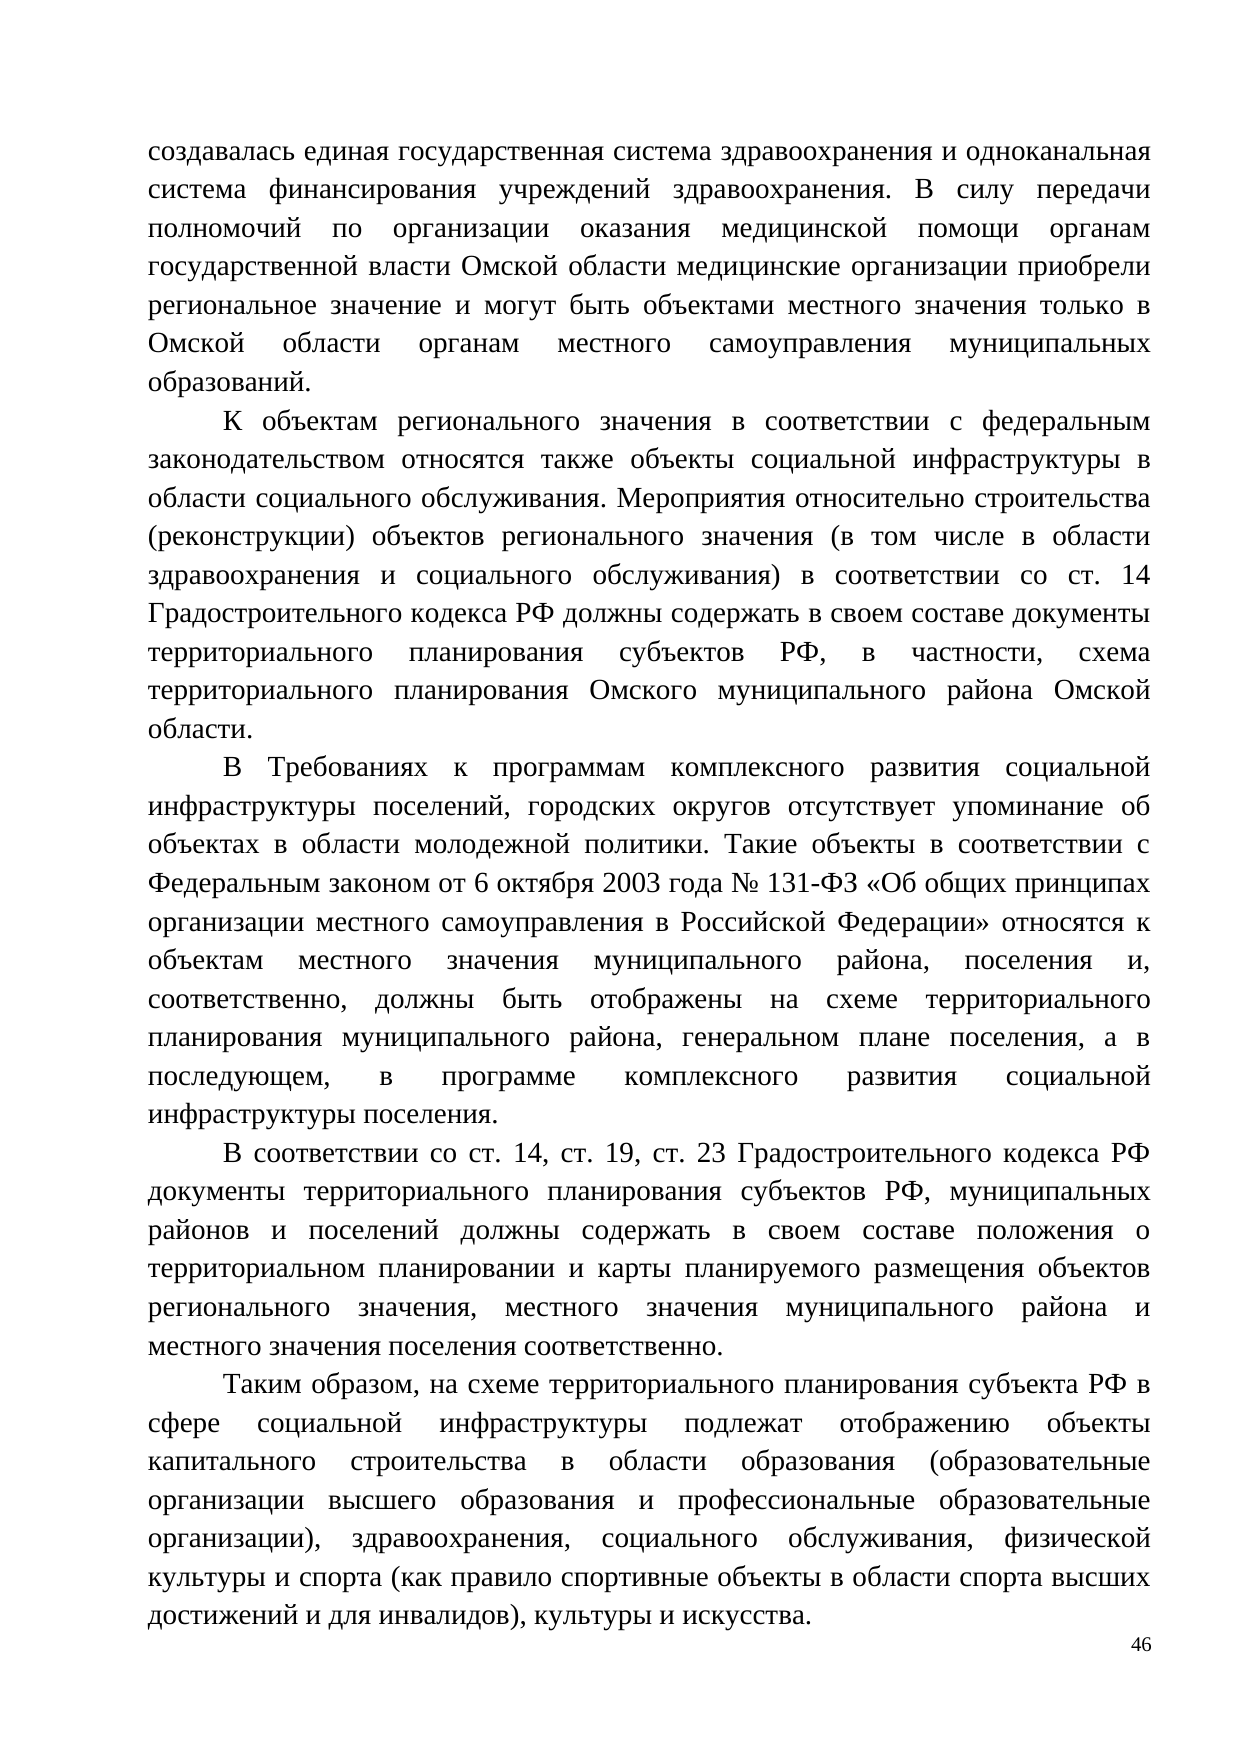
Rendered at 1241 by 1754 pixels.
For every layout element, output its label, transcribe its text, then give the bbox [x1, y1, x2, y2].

list В соответствии со ст. 14, ст. 19, ст. 23 Градостроительного кодекса РФ документы территориального планирования субъектов РФ, муниципальных районов и поселений должны содержать в своем составе положения о территориальном планировании и карты планируемого размещения объектов регионального значения, местного значения муниципального района и местного значения поселения соответственно. [148, 1135, 1152, 1361]
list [148, 133, 1152, 398]
list К объектам регионального значения в соответствии с федеральным законодательством относятся также объекты социальной инфраструктуры в области социального обслуживания. Мероприятия относительно строительства (реконструкции) объектов регионального значения (в том числе в области здравоохранения и социального обслуживания) в соответствии со ст. 14 Градостроительного кодекса РФ должны содержать в своем составе документы территориального планирования субъектов РФ, в частности, схема территориального планирования Омского муниципального района Омской области. [148, 403, 1152, 744]
list Таким образом, на схеме территориального планирования субъекта РФ в сфере социальной инфраструктуры подлежат отображению объекты капитального строительства в области образования (образовательные организации высшего образования и профессиональные образовательные организации), здравоохранения, социального обслуживания, физической культуры и спорта (как правило спортивные объекты в области спорта высших достижений и для инвалидов), культуры и искусства. [148, 1366, 1152, 1631]
list В Требованиях к программам комплексного развития социальной инфраструктуры поселений, городских округов отсутствует упоминание об объектах в области молодежной политики. Такие объекты в соответствии с Федеральным законом от 6 октября 2003 года № 131-ФЗ «Об общих принципах организации местного самоуправления в Российской Федерации» относятся к объектам местного значения муниципального района, поселения и, соответственно, должны быть отображены на схеме территориального планирования муниципального района, генеральном плане поселения, а в последующем, в программе комплексного развития социальной инфраструктуры поселения. [148, 749, 1152, 1130]
